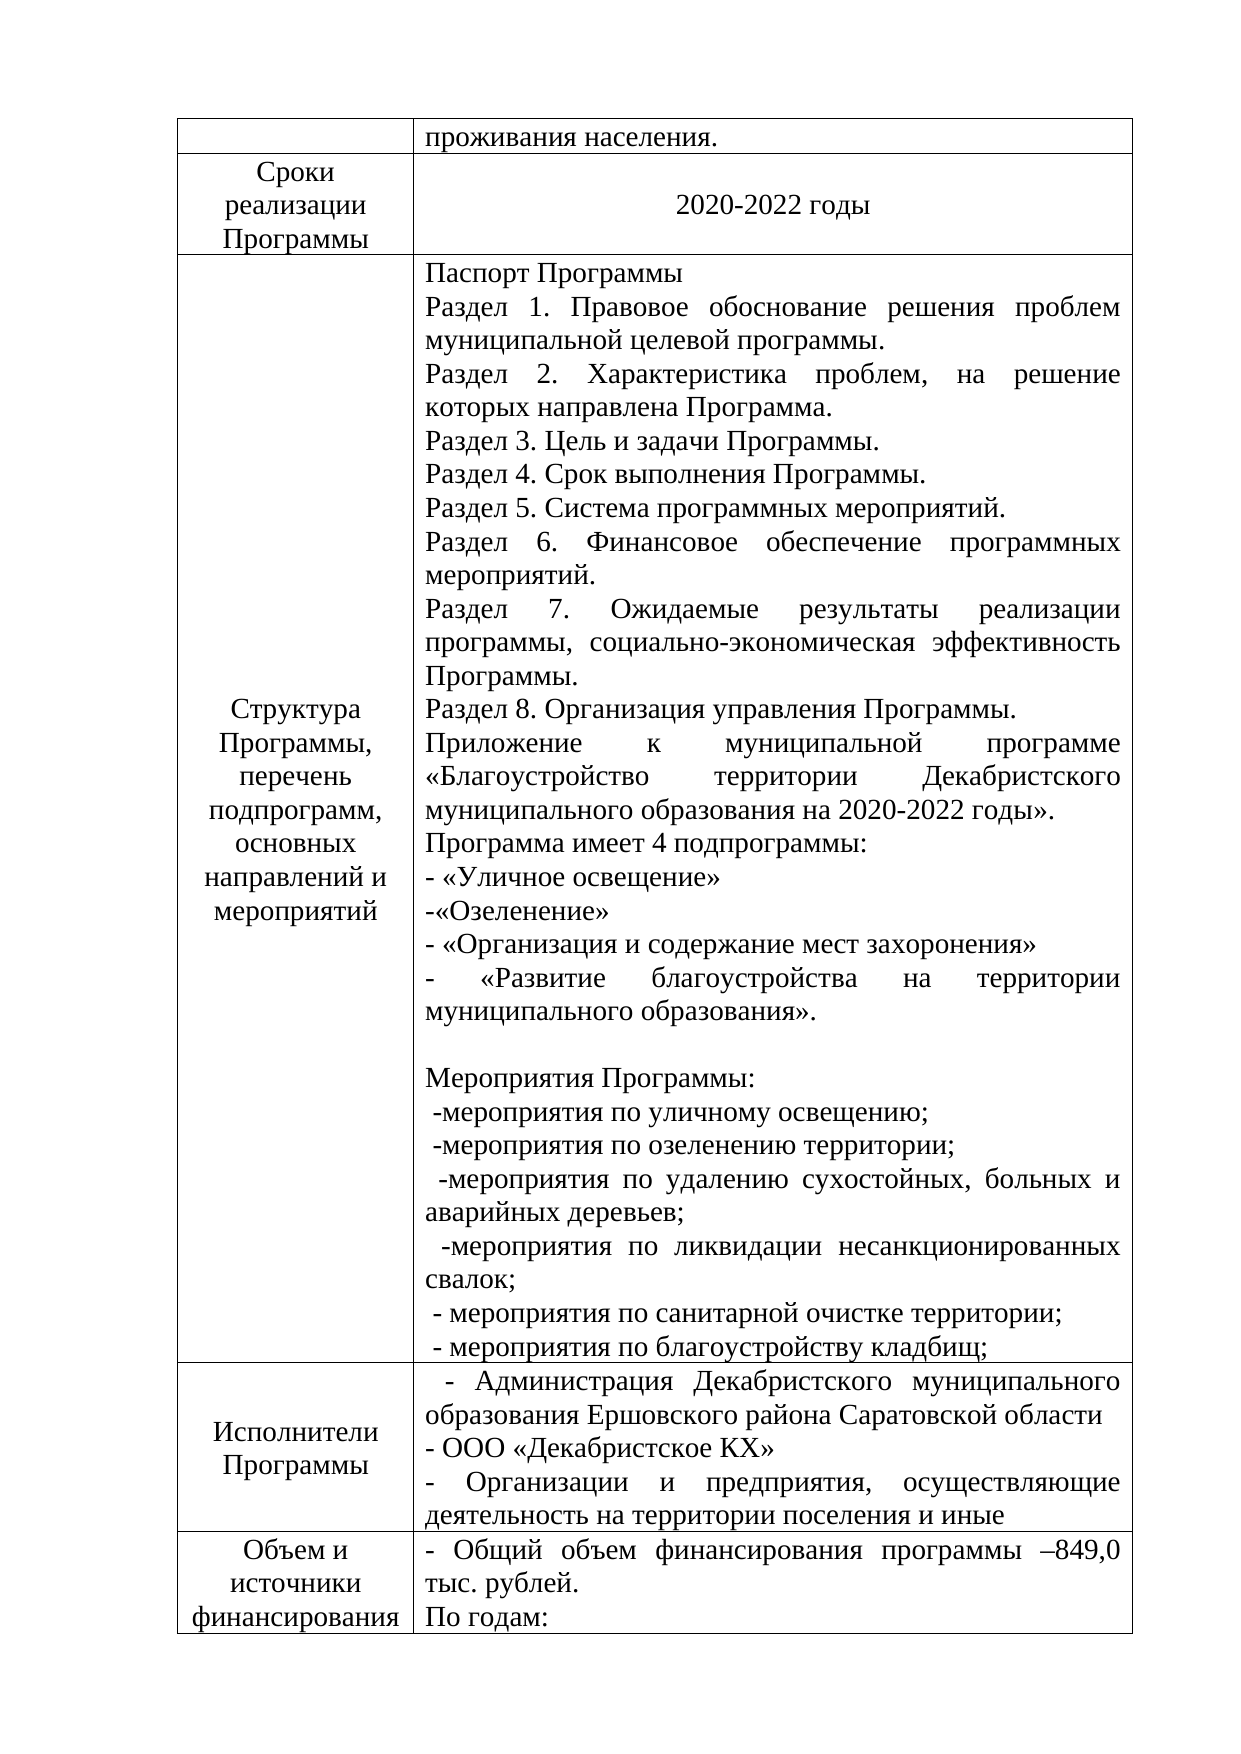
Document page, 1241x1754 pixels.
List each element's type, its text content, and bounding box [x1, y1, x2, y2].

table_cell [414, 1532, 1132, 1633]
table_cell 2020-2022 годы [414, 154, 1132, 254]
table_cell Структура Программы, перечень подпрограмм, основных направлений и мероприятий [178, 255, 413, 1362]
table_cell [178, 1532, 413, 1633]
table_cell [178, 119, 413, 153]
table_cell - Администрация Декабристского муниципального образования Ершовского района Саратовской области - ООО «Декабристское КХ» - Организации и предприятия, осуществляющие деятельность на территории поселения и иные [414, 1363, 1132, 1531]
table_cell Паспорт Программы Раздел 1. Правовое обоснование решения проблем муниципальной целевой программы. Раздел 2. Характеристика проблем, на решение которых направлена Программа. Раздел 3. Цель и задачи Программы. Раздел 4. Срок выполнения Программы. Раздел 5. Система программных мероприятий. Раздел 6. Финансовое обеспечение программных мероприятий. Раздел 7. Ожидаемые результаты реализации программы, социально-экономическая эффективность Программы. Раздел 8. Организация управления Программы. Приложение к муниципальной программе «Благоустройство территории Декабристского муниципального образования на 2020-2022 годы». Программа имеет 4 подпрограммы: - «Уличное освещение» -«Озеленение» - «Организация и содержание мест захоронения» - «Развитие благоустройства на территории муниципального образования». Мероприятия Программы: -мероприятия по уличному освещению; -мероприятия по озеленению территории; -мероприятия по удалению сухостойных, больных и аварийных деревьев; -мероприятия по ликвидации несанкционированных свалок; - мероприятия по санитарной очистке территории; - мероприятия по благоустройству кладбищ; [414, 255, 1132, 1362]
table_cell Сроки реализации Программы [178, 154, 413, 254]
table_cell Исполнители Программы [178, 1363, 413, 1531]
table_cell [414, 119, 1132, 153]
